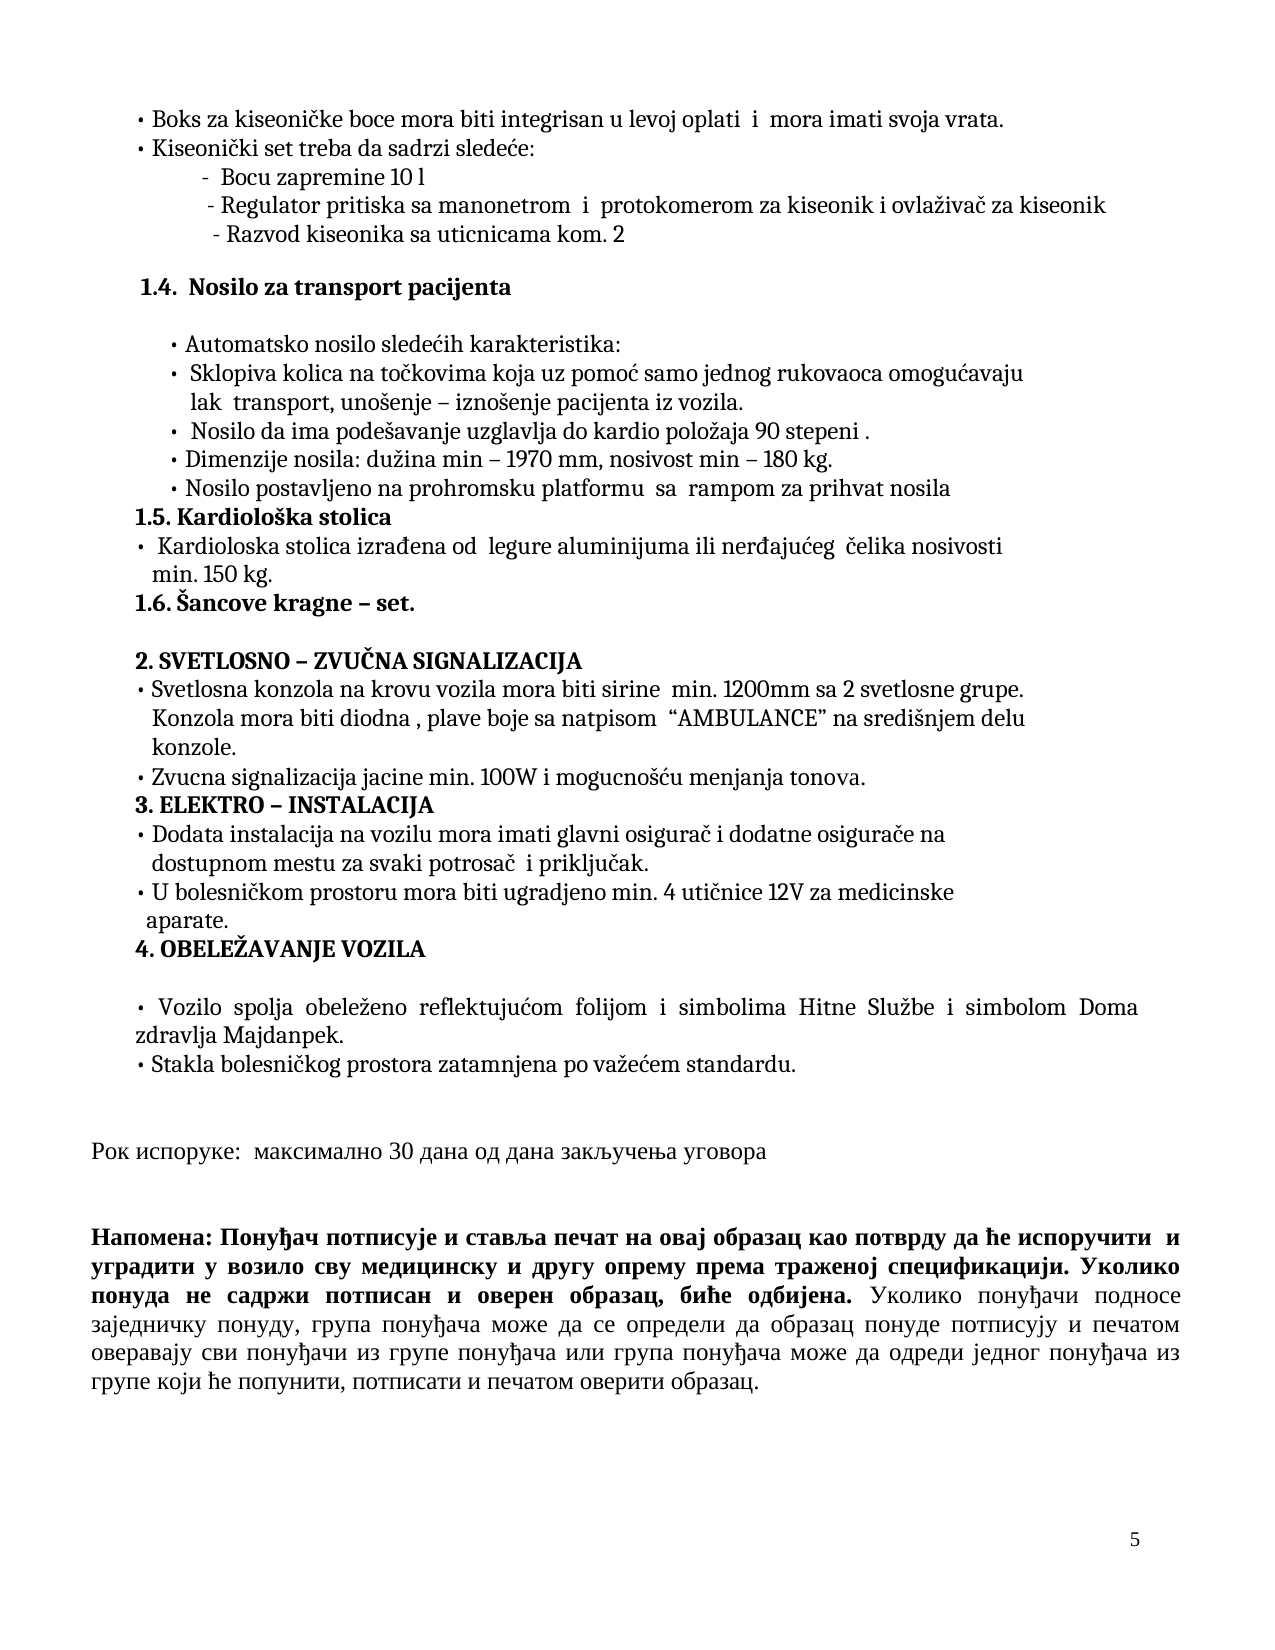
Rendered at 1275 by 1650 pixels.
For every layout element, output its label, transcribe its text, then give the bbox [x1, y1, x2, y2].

text dostupnom mestu za svaki potrosač i priključak. [135, 849, 1140, 877]
text 4. OBELEŽAVANJE VOZILA [135, 935, 1140, 964]
text • Sklopiva kolica na točkovima koja uz pomoć samo jednog rukovaoca omogućavaju [135, 359, 1140, 388]
text • Kiseonički set treba da sadrzi sledeće: [135, 134, 1140, 163]
text konzole. [135, 733, 1140, 762]
text lak transport, unošenje – iznošenje pacijenta iz vozila. [135, 388, 1140, 417]
text Напомена: Понуђач потписује и ставља печат на овај образац као потврду да ће испоручити и уградити у возило сву медицинску и другу опрему према траженој спецификацији. Уколико понуда не садржи потписан и оверен образац, биће одбијена. Уколико понуђачи подносе заједничку понуду, група понуђача може да се определи да образац понуде потписују и печатом оверавају сви понуђачи из групе понуђача или група понуђача може да одреди једног понуђача из групе који ће попунити, потписати и печатом оверити образац. [91, 1222, 1181, 1395]
text 1.6. Šancove kragne – set. [135, 589, 1140, 618]
text - Razvod kiseonika sa uticnicama kom. 2 [135, 220, 1140, 249]
text • Dimenzije nosila: dužina min – 1970 mm, nosivost min – 180 kg. [135, 445, 1140, 474]
text Рок испоруке: максимално 30 дана од дана закључења уговора [91, 1136, 1158, 1165]
text - Regulator pritiska sa manonetrom i protokomerom za kiseonik i ovlaživač za kiseonik [135, 191, 1140, 220]
text • Stakla bolesničkog prostora zatamnjena po važećem standardu. [135, 1050, 1140, 1079]
text • Svetlosna konzola na krovu vozila mora biti sirine min. 1200mm sa 2 svetlosne grupe. [135, 675, 1140, 704]
text • U bolesničkom prostoru mora biti ugradjeno min. 4 utičnice 12V za medicinske [135, 877, 1140, 906]
text 3. ELEKTRO – INSTALACIJA [135, 791, 1140, 820]
text 1.4. Nosilo za transport pacijenta [135, 273, 1140, 302]
text • Dodata instalacija na vozilu mora imati glavni osigurač i dodatne osigurače na [135, 820, 1140, 849]
text • Vozilo spolja obeleženo reflektujućom folijom i simbolima Hitne Službe i simbolom Doma zdravlja Majdanpek. [135, 992, 1140, 1050]
text • Zvucna signalizacija jacine min. 100W i mogucnošću menjanja tonova. [135, 762, 1140, 791]
text 1.5. Kardiološka stolica [135, 503, 1140, 532]
text - Bocu zapremine 10 l [135, 163, 1140, 191]
text • Nosilo da ima podešavanje uzglavlja do kardio položaja 90 stepeni . [135, 417, 1140, 445]
text • Boks za kiseoničke boce mora biti integrisan u levoj oplati i mora imati svoja vrata. [135, 105, 1140, 134]
text • Automatsko nosilo sledećih karakteristika: [135, 330, 1140, 359]
text • Kardioloska stolica izrađena od legure aluminijuma ili nerđajućeg čelika nosivosti [135, 532, 1140, 560]
text 2. SVETLOSNO – ZVUČNA SIGNALIZACIJA [135, 647, 1140, 675]
text aparate. [135, 906, 1140, 935]
text min. 150 kg. [135, 560, 1140, 589]
text • Nosilo postavljeno na prohromsku platformu sa rampom za prihvat nosila [135, 474, 1140, 503]
text Konzola mora biti diodna , plave boje sa natpisom “AMBULANCE” na središnjem delu [135, 704, 1140, 733]
